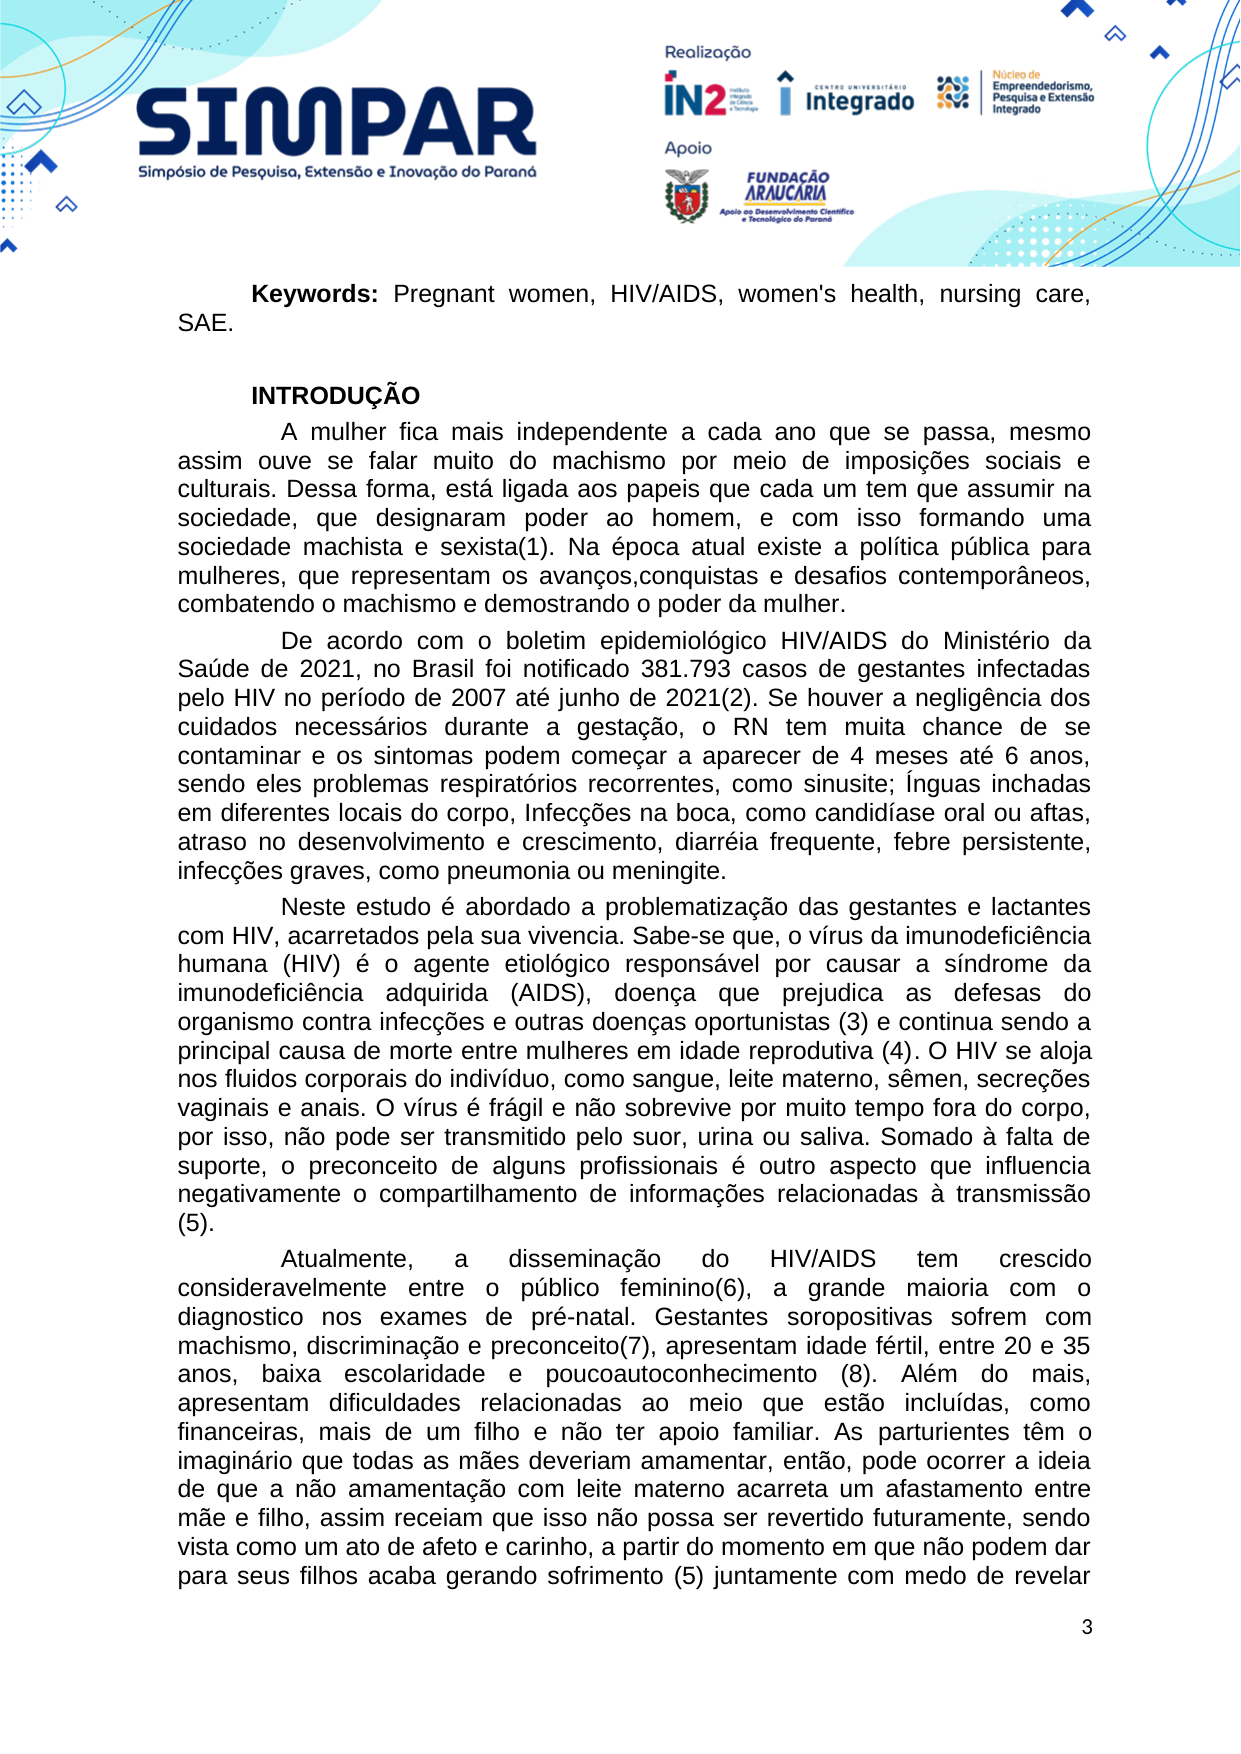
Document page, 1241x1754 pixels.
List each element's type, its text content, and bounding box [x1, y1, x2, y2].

picture [0, 0, 1241, 267]
text Neste estudo é abordado a problematização das gestantes e lactantes com HIV, acarretados pela sua vivencia. Sabe-se que, o vírus da imunodeficiência humana (HIV) é o agente etiológico responsável por causar a síndrome da imunodeficiência adquirida (AIDS), doença que prejudica as defesas do organismo contra infecções e outras doenças oportunistas (3) e continua sendo a principal causa de morte entre mulheres em idade reprodutiva (4). O HIV se aloja nos fluidos corporais do indivíduo, como sangue, leite materno, sêmen, secreções vaginais e anais. O vírus é frágil e não sobrevive por muito tempo fora do corpo, por isso, não pode ser transmitido pelo suor, urina ou saliva. Somado à falta de suporte, o preconceito de alguns profissionais é outro aspecto que influencia negativamente o compartilhamento de informações relacionadas à transmissão (5). [177, 892, 1092, 1237]
text A mulher fica mais independente a cada ano que se passa, mesmo assim ouve se falar muito do machismo por meio de imposições sociais e culturais. Dessa forma, está ligada aos papeis que cada um tem que assumir na sociedade, que designaram poder ao homem, e com isso formando uma sociedade machista e sexista(1). Na época atual existe a política pública para mulheres, que representam os avanços,conquistas e desafios contemporâneos, combatendo o machismo e demostrando o poder da mulher. [177, 417, 1092, 618]
text De acordo com o boletim epidemiológico HIV/AIDS do Ministério da Saúde de 2021, no Brasil foi notificado 381.793 casos de gestantes infectadas pelo HIV no período de 2007 até junho de 2021(2). Se houver a negligência dos cuidados necessários durante a gestação, o RN tem muita chance de se contaminar e os sintomas podem começar a aparecer de 4 meses até 6 anos, sendo eles problemas respiratórios recorrentes, como sinusite; Ínguas inchadas em diferentes locais do corpo, Infecções na boca, como candidíase oral ou aftas, atraso no desenvolvimento e crescimento, diarréia frequente, febre persistente, infecções graves, como pneumonia ou meningite. [177, 626, 1092, 884]
text Keywords: Pregnant women, HIV/AIDS, women's health, nursing care, SAE. [177, 279, 1092, 337]
text INTRODUÇÃO [177, 381, 1092, 409]
